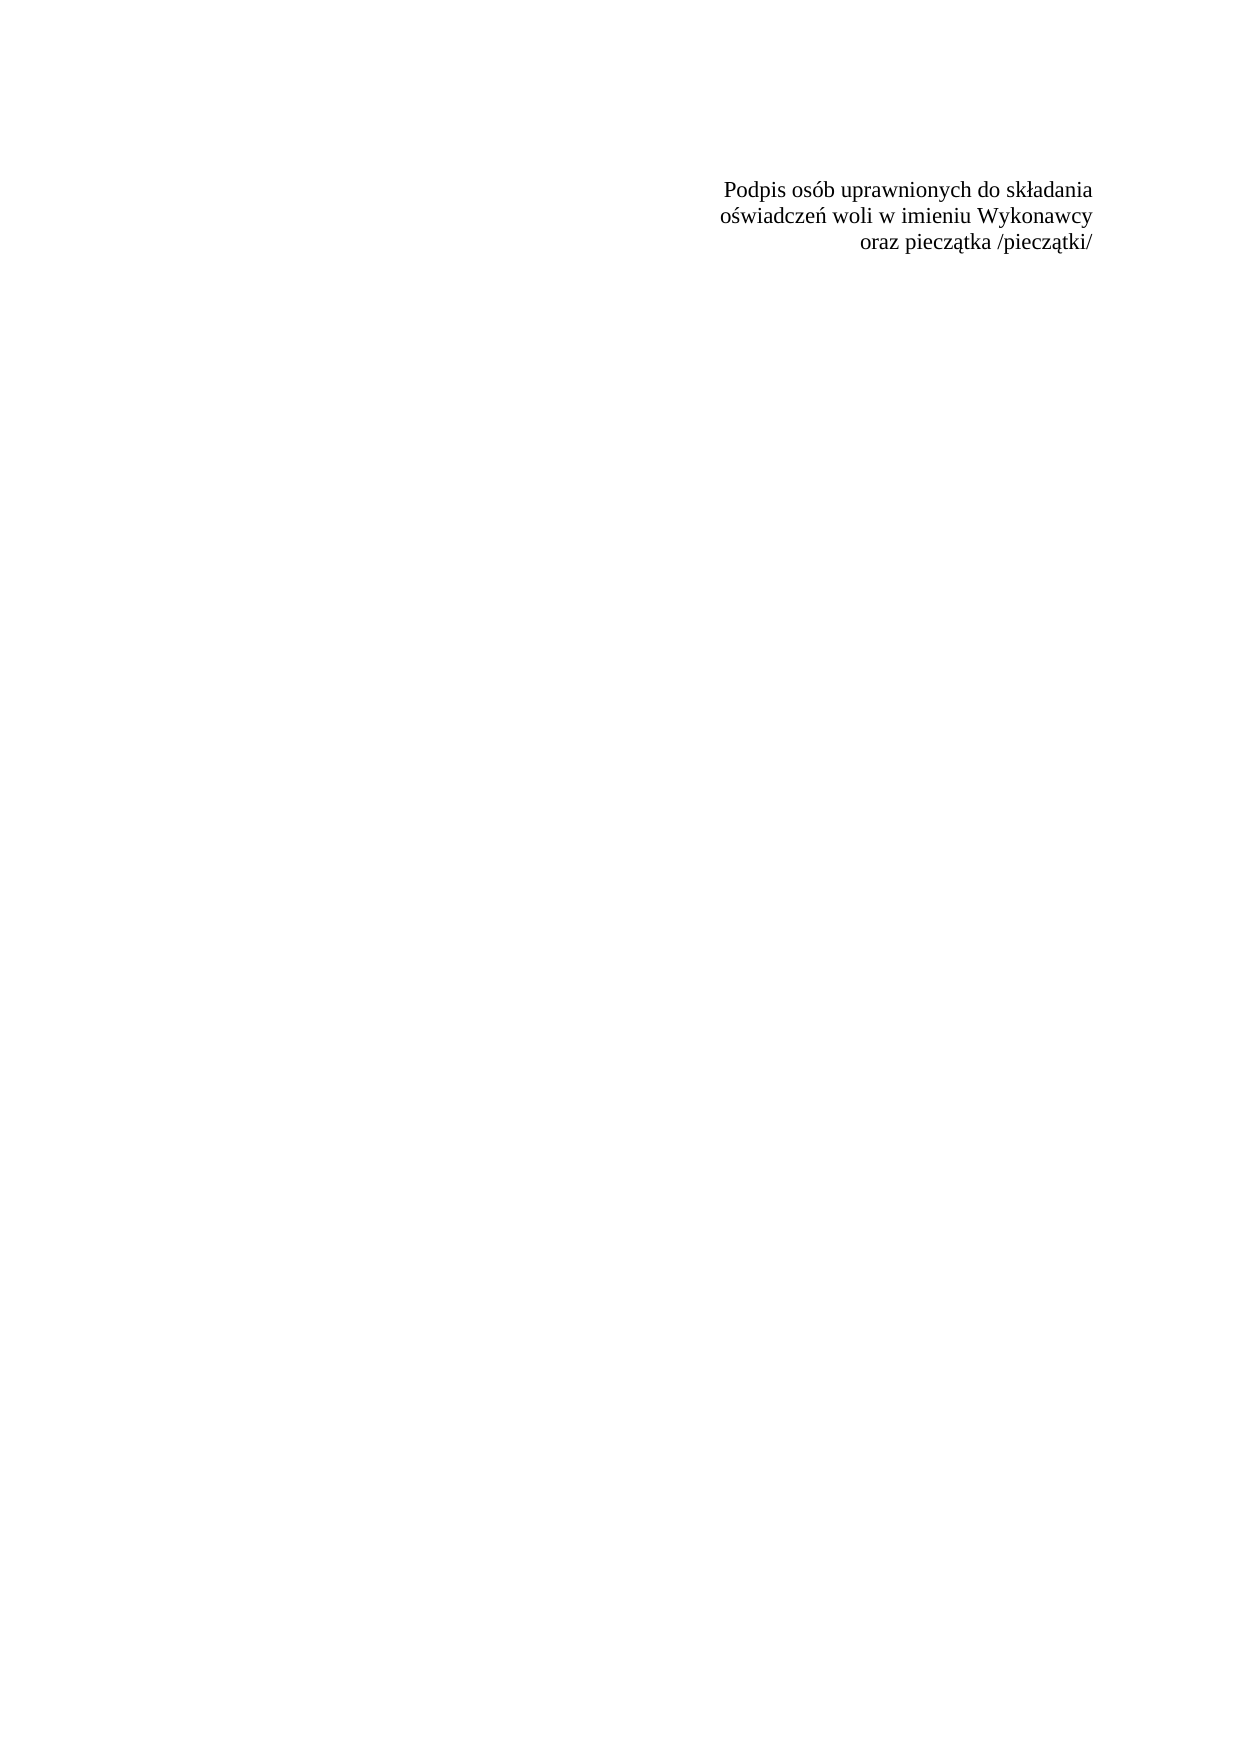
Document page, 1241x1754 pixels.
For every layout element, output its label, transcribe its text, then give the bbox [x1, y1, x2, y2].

text Podpis osób uprawnionych do składania oświadczeń woli w imieniu Wykonawcy [148, 176, 1093, 228]
text oraz pieczątka /pieczątki/ [148, 228, 1093, 255]
